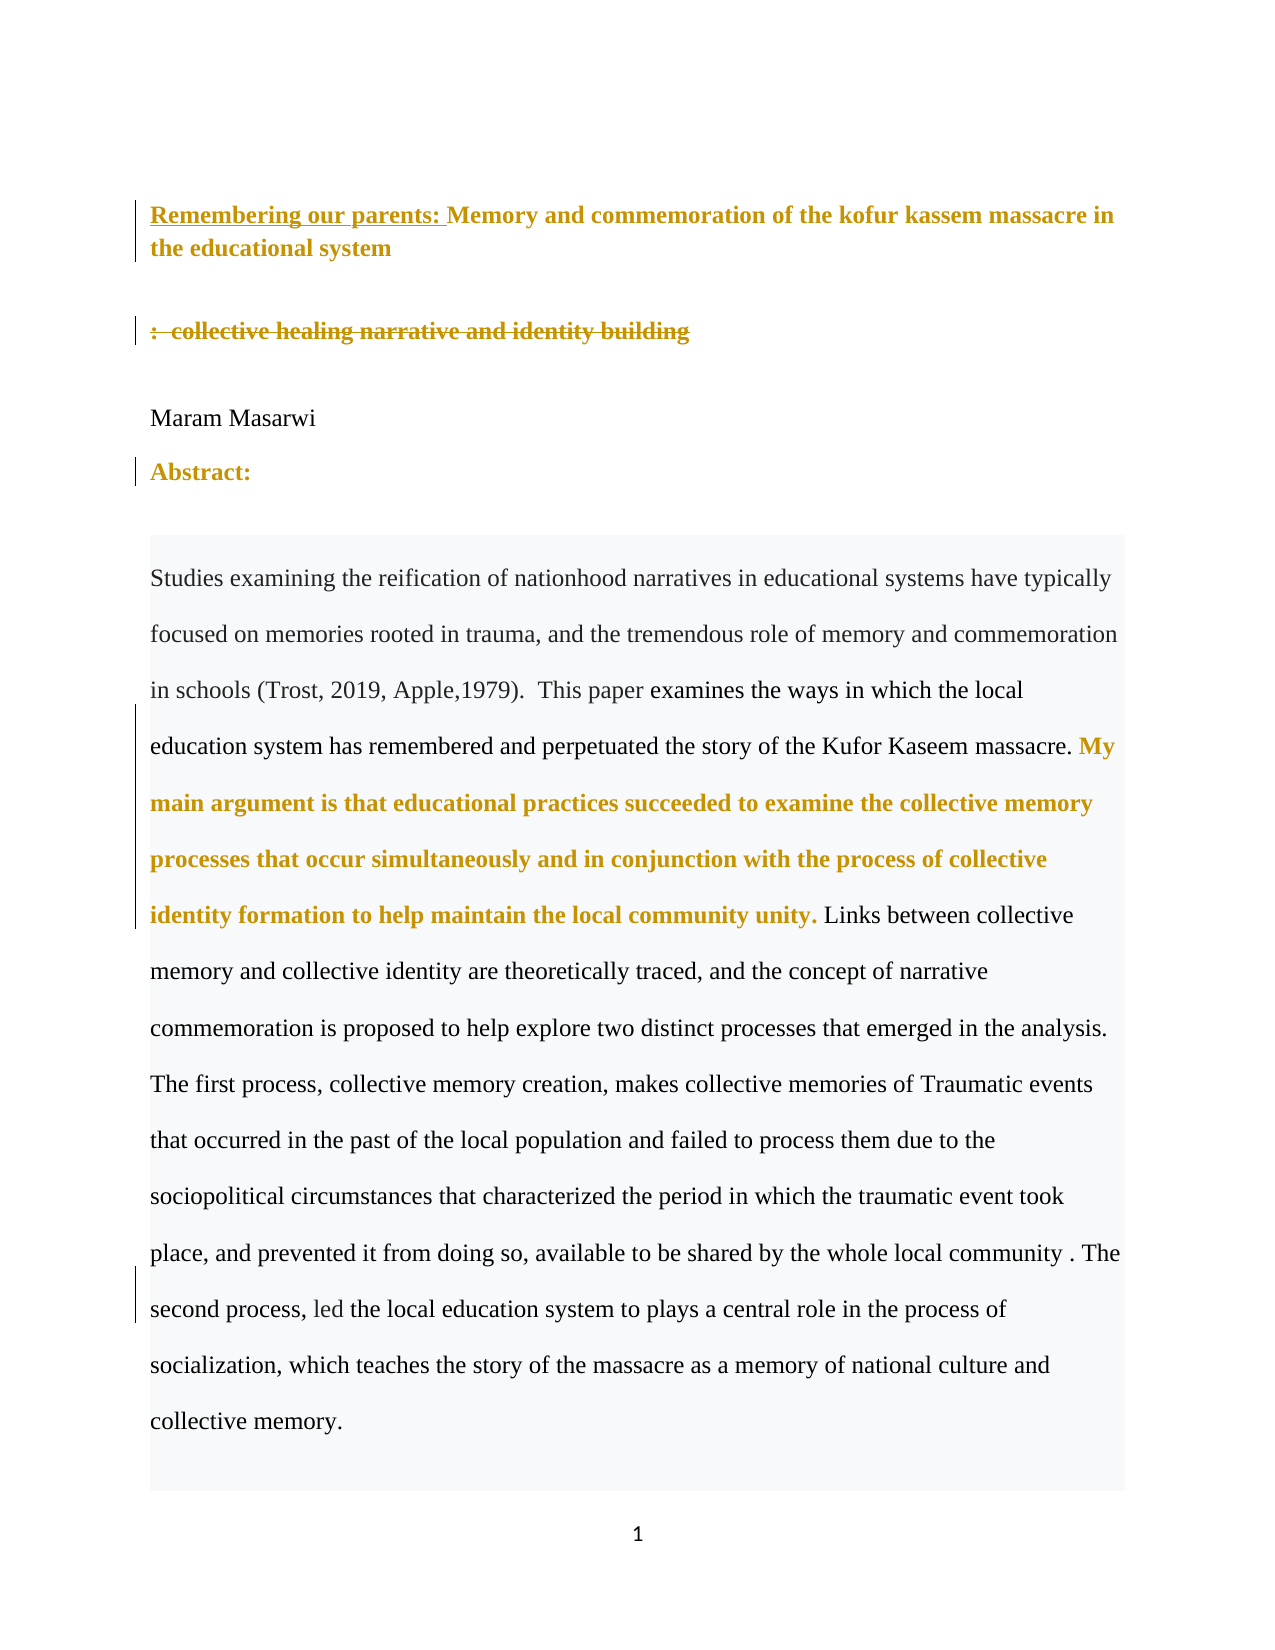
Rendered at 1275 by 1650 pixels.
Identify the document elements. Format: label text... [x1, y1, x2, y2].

text Maram Masarwi [150, 403, 1125, 432]
subtitle Memory and commemoration of the kofur kassem massacre in the educational system [150, 200, 1125, 262]
text Studies examining the reification of nationhood narratives in educational systems have typically focused on memories rooted in trauma, and the tremendous role of memory and commemoration in schools (Trost, 2019, Apple,1979). This paper examines the ways in which the local education system has remembered and perpetuated the story of the Kufor Kaseem massacre. My main argument is that educational practices succeeded to examine the collective memory processes that occur simultaneously and in conjunction with the process of collective identity formation to help maintain the local community unity. Links between collective memory and collective identity are theoretically traced, and the concept of narrative commemoration is proposed to help explore two distinct processes that emerged in the analysis. The first process, collective memory creation, makes collective memories of Traumatic events that occurred in the past of the local population and failed to process them due to the sociopolitical circumstances that characterized the period in which the traumatic event took place, and prevented it from doing so, available to be shared by the whole local community . The second process, led the local education system to plays a central role in the process of socialization, which teaches the story of the massacre as a memory of national culture and collective memory. [150, 535, 1125, 1435]
text Abstract: [150, 457, 1125, 486]
